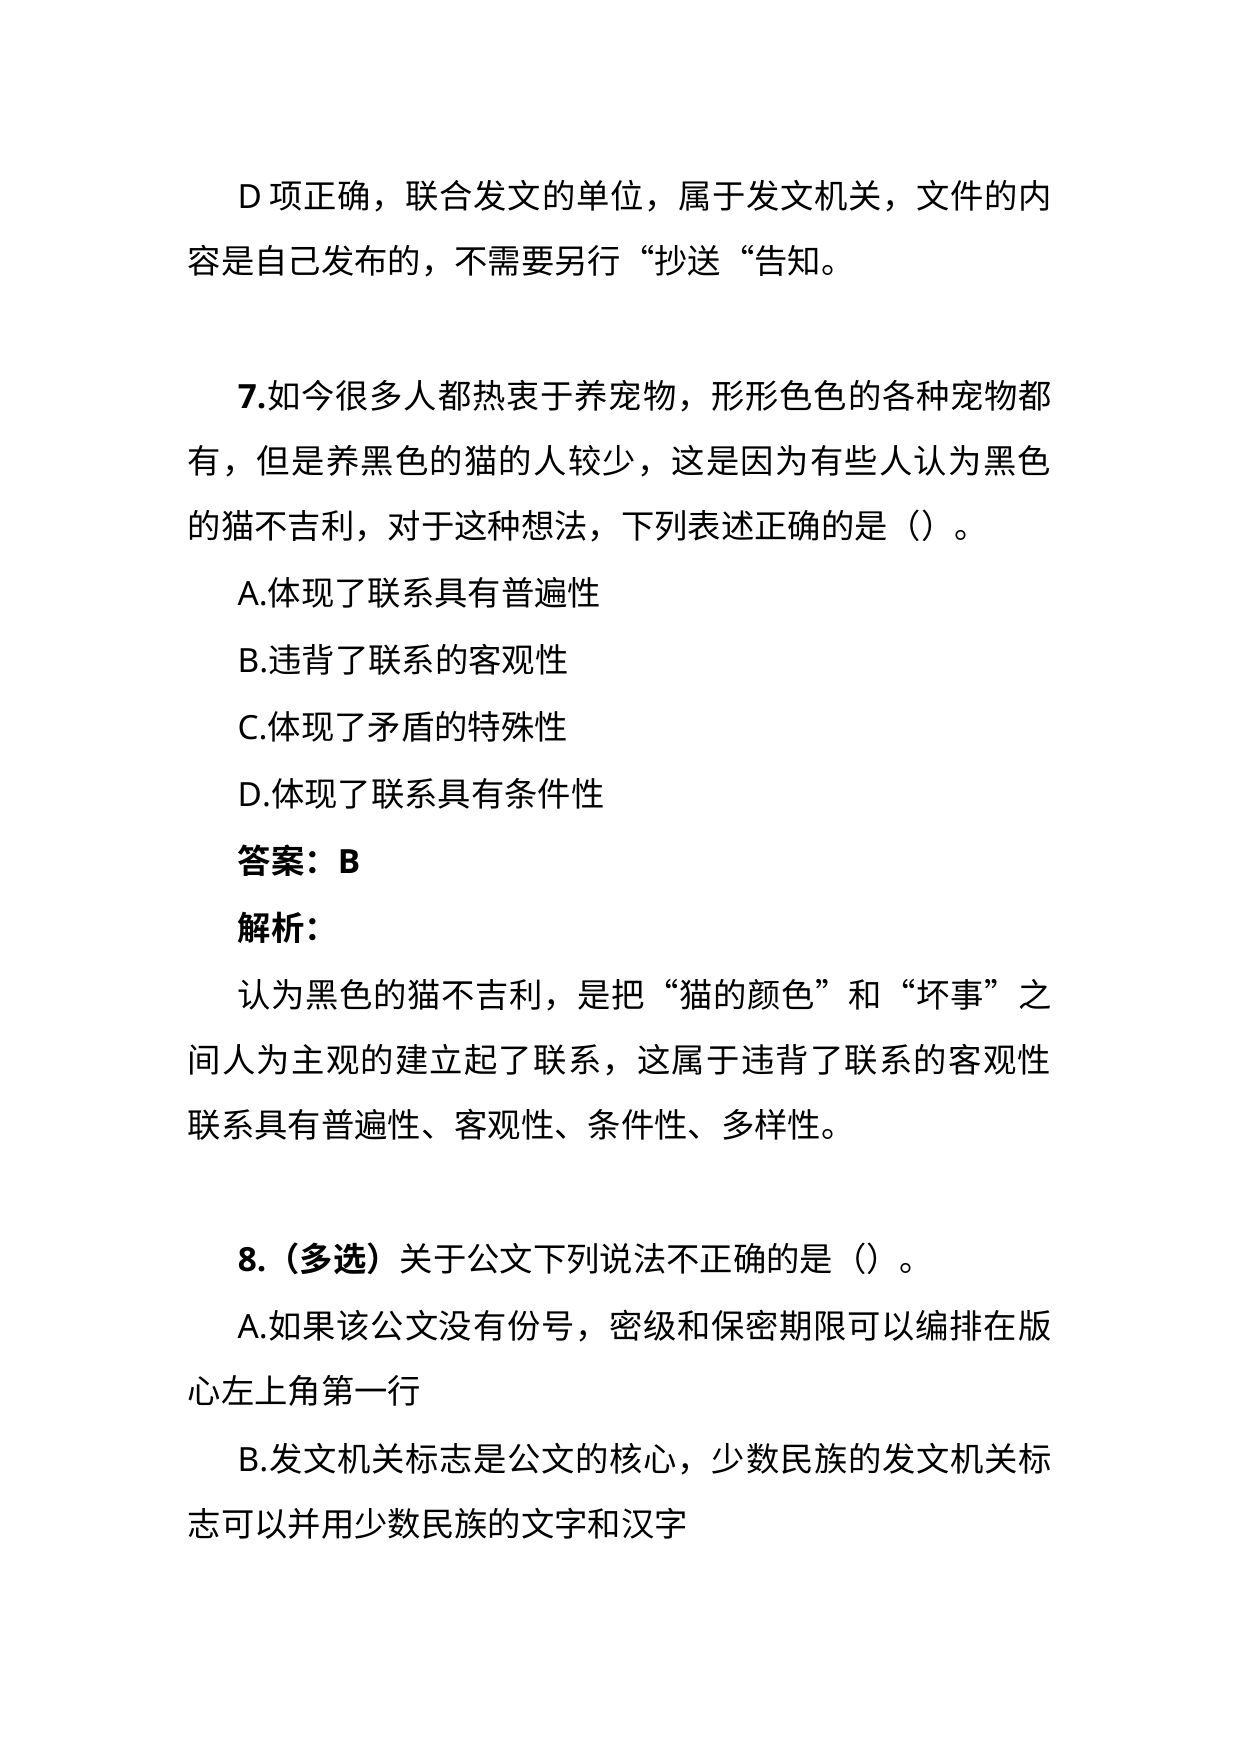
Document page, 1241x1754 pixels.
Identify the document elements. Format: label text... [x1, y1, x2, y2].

text A.如果该公文没有份号，密级和保密期限可以编排在版心左上角第一行 [187, 1292, 1053, 1422]
text 认为黑色的猫不吉利，是把“猫的颜色”和“坏事”之间人为主观的建立起了联系，这属于违背了联系的客观性。联系具有普遍性、客观性、条件性、多样性。 [187, 961, 1053, 1156]
text 答案：B [187, 827, 1053, 892]
text C.体现了矛盾的特殊性 [187, 692, 1053, 757]
text D.体现了联系具有条件性 [187, 759, 1053, 824]
text 解析： [187, 894, 1053, 959]
text 8.（多选）关于公文下列说法不正确的是（）。 [187, 1225, 1053, 1290]
text D项正确，联合发文的单位，属于发文机关，文件的内容是自己发布的，不需要另行“抄送“告知。 [187, 162, 1053, 292]
text B.发文机关标志是公文的核心，少数民族的发文机关标志可以并用少数民族的文字和汉字 [187, 1424, 1053, 1554]
text 7.如今很多人都热衷于养宠物，形形色色的各种宠物都有，但是养黑色的猫的人较少，这是因为有些人认为黑色的猫不吉利，对于这种想法，下列表述正确的是（）。 [187, 361, 1053, 556]
text A.体现了联系具有普遍性 [187, 558, 1053, 623]
text B.违背了联系的客观性 [187, 625, 1053, 690]
